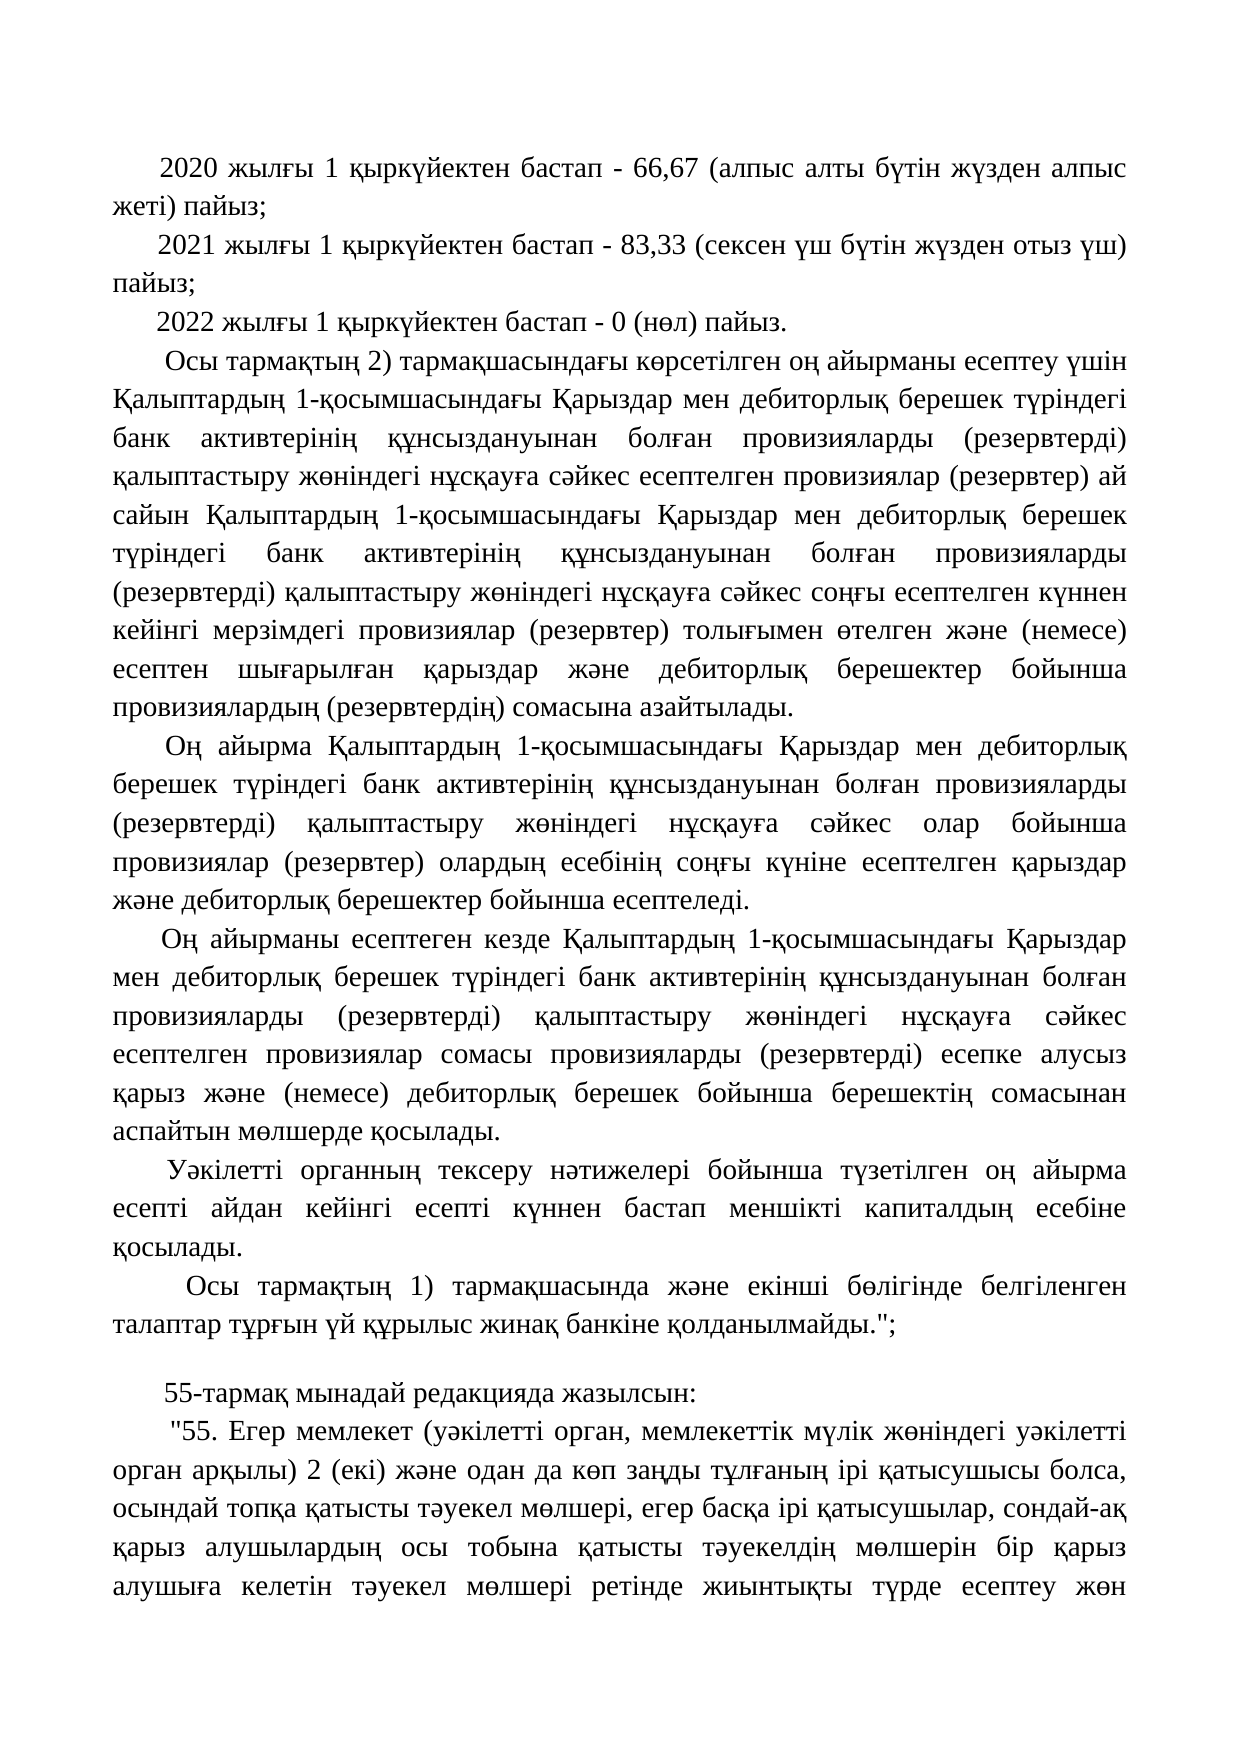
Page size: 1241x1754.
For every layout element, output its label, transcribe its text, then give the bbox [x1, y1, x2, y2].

text 2021 жылғы 1 қыркүйектен бастап - 83,33 (сексен үш бүтін жүзден отыз үш) пайыз; [112, 227, 1128, 299]
text 55-тармақ мынадай редакцияда жазылсын: [112, 1375, 1128, 1408]
text 2022 жылғы 1 қыркүйектен бастап - 0 (нөл) пайыз. [112, 304, 1128, 338]
text Осы тармақтың 1) тармақшасында және екінші бөлігінде белгіленген талаптар тұрғын үй құрылыс жинақ банкіне қолданылмайды."; [112, 1268, 1128, 1340]
text Уәкілетті органның тексеру нәтижелері бойынша түзетілген оң айырма есепті айдан кейінгі есепті күннен бастап меншікті капиталдың есебіне қосылады. [112, 1152, 1128, 1263]
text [112, 1413, 1128, 1601]
text Осы тармақтың 2) тармақшасындағы көрсетілген оң айырманы есептеу үшін Қалыптардың 1-қосымшасындағы Қарыздар мен дебиторлық берешек түріндегі банк активтерінің құнсыздануынан болған провизияларды (резервтерді) қалыптастыру жөніндегі нұсқауға сәйкес есептелген провизиялар (резервтер) ай сайын Қалыптардың 1-қосымшасындағы Қарыздар мен дебиторлық берешек түріндегі банк активтерінің құнсыздануынан болған провизияларды (резервтерді) қалыптастыру жөніндегі нұсқауға сәйкес соңғы есептелген күннен кейінгі мерзімдегі провизиялар (резервтер) толығымен өтелген және (немесе) есептен шығарылған қарыздар және дебиторлық берешектер бойынша провизиялардың (резервтердің) сомасына азайтылады. [112, 343, 1128, 723]
text 2020 жылғы 1 қыркүйектен бастап - 66,67 (алпыс алты бүтін жүзден алпыс жеті) пайыз; [112, 150, 1128, 222]
text Оң айырма Қалыптардың 1-қосымшасындағы Қарыздар мен дебиторлық берешек түріндегі банк активтерінің құнсыздануынан болған провизияларды (резервтерді) қалыптастыру жөніндегі нұсқауға сәйкес олар бойынша провизиялар (резервтер) олардың есебінің соңғы күніне есептелген қарыздар және дебиторлық берешектер бойынша есептеледі. [112, 728, 1128, 916]
text Оң айырманы есептеген кезде Қалыптардың 1-қосымшасындағы Қарыздар мен дебиторлық берешек түріндегі банк активтерінің құнсыздануынан болған провизияларды (резервтерді) қалыптастыру жөніндегі нұсқауға сәйкес есептелген провизиялар сомасы провизияларды (резервтерді) есепке алусыз қарыз және (немесе) дебиторлық берешек бойынша берешектің сомасынан аспайтын мөлшерде қосылады. [112, 921, 1128, 1147]
